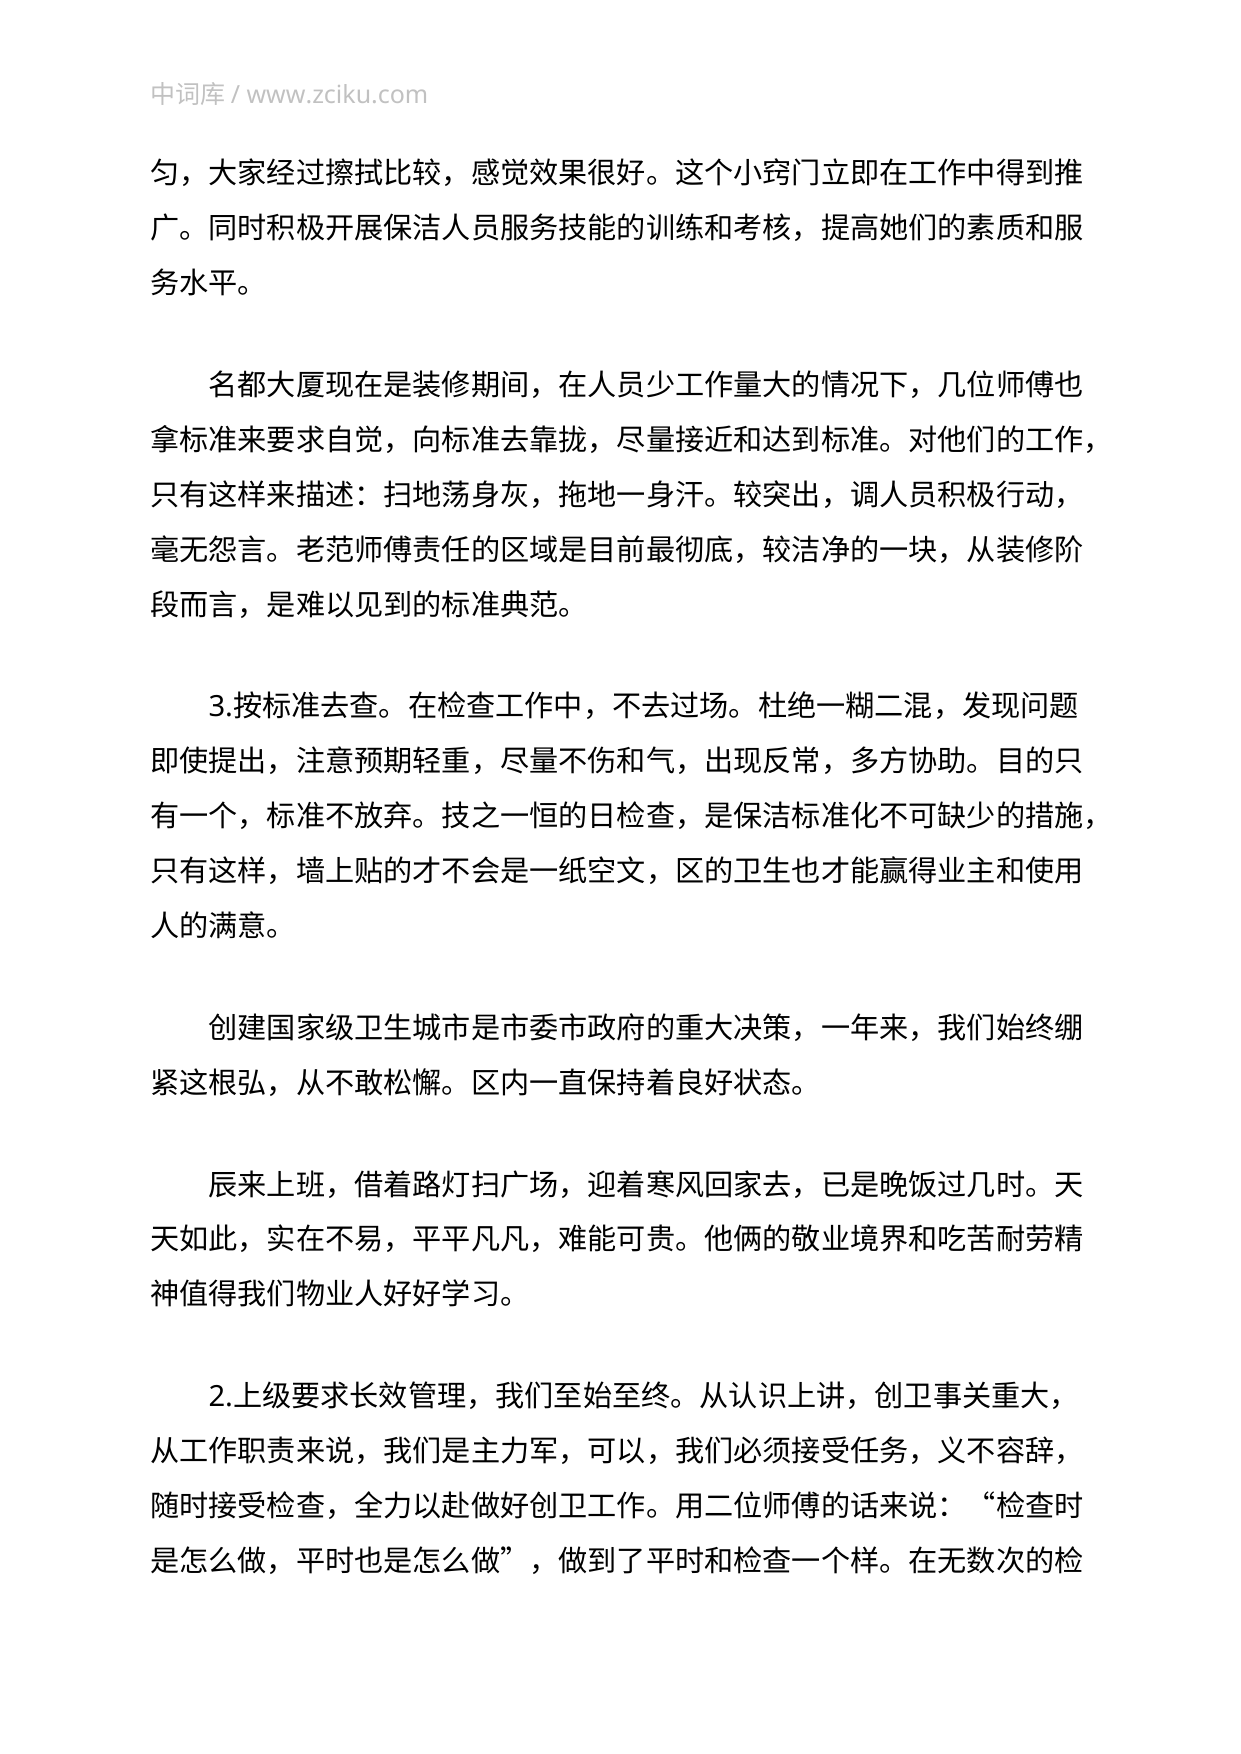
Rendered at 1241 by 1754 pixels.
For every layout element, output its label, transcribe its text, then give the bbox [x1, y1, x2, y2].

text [150, 150, 1090, 302]
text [150, 1373, 1090, 1580]
text 3.按标准去查。在检查工作中，不去过场。杜绝一糊二混，发现问题即使提出，注意预期轻重，尽量不伤和气，出现反常，多方协助。目的只有一个，标准不放弃。技之一恒的日检查，是保洁标准化不可缺少的措施，只有这样，墙上贴的才不会是一纸空文，区的卫生也才能赢得业主和使用人的满意。 [150, 683, 1090, 945]
text 创建国家级卫生城市是市委市政府的重大决策，一年来，我们始终绷紧这根弘，从不敢松懈。区内一直保持着良好状态。 [150, 1004, 1090, 1102]
text 名都大厦现在是装修期间，在人员少工作量大的情况下，几位师傅也拿标准来要求自觉，向标准去靠拢，尽量接近和达到标准。对他们的工作，只有这样来描述：扫地荡身灰，拖地一身汗。较突出，调人员积极行动，毫无怨言。老范师傅责任的区域是目前最彻底，较洁净的一块，从装修阶段而言，是难以见到的标准典范。 [150, 362, 1090, 623]
text 辰来上班，借着路灯扫广场，迎着寒风回家去，已是晚饭过几时。天天如此，实在不易，平平凡凡，难能可贵。他俩的敬业境界和吃苦耐劳精神值得我们物业人好好学习。 [150, 1161, 1090, 1313]
